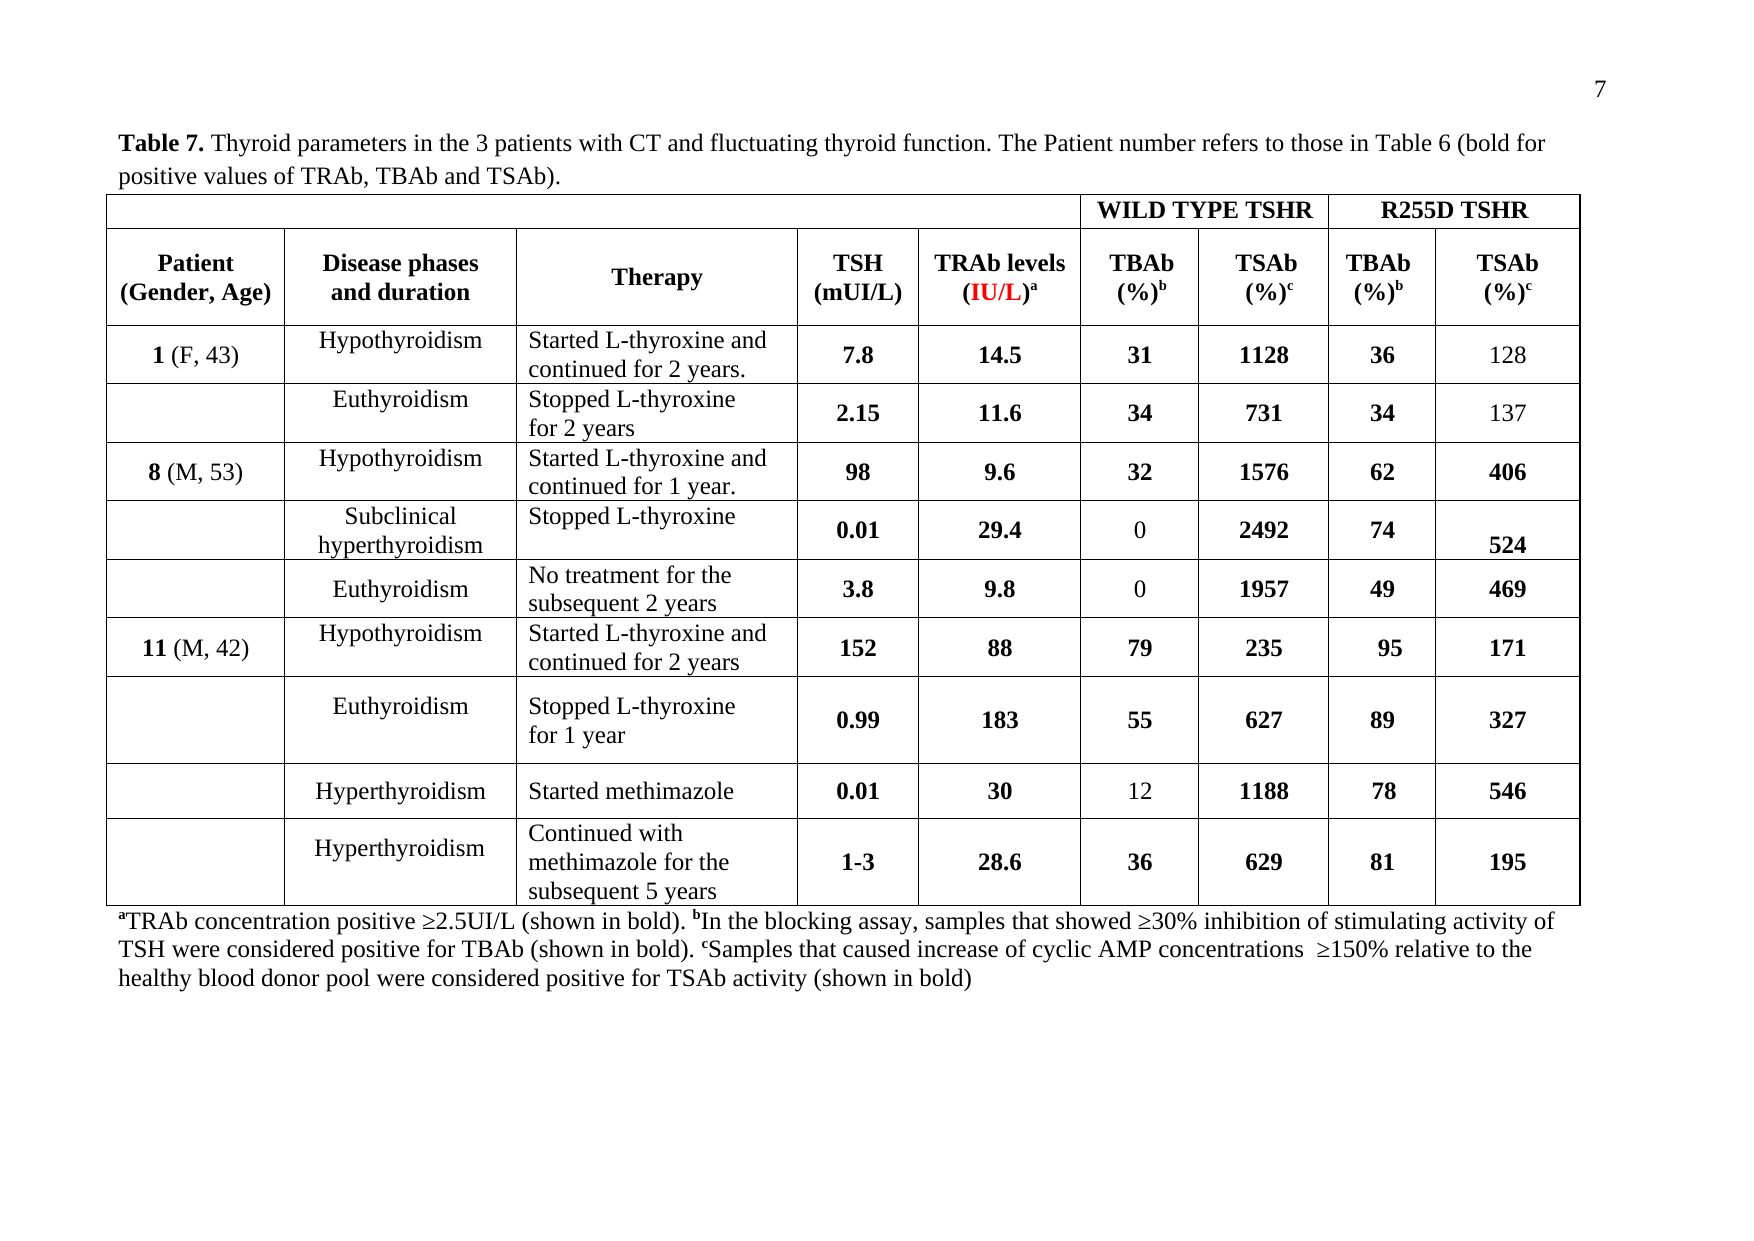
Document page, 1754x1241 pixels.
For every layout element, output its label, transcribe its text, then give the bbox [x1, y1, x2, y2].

table_cell [107, 677, 284, 763]
table_cell No treatment for the subsequent 2 years [517, 560, 797, 617]
table_cell TBAb (%)b [1329, 229, 1435, 324]
table_cell 183 [919, 677, 1080, 763]
table_cell [107, 501, 284, 559]
table_cell 36 [1329, 326, 1435, 383]
table_cell 0.01 [798, 501, 918, 559]
table_cell TSH (mUI/L) [798, 229, 918, 324]
table_cell 36 [1081, 819, 1198, 905]
table_cell 34 [1081, 384, 1198, 442]
table_cell Hyperthyroidism [285, 764, 516, 817]
table_cell 1576 [1199, 443, 1328, 500]
table_cell 128 [1436, 326, 1579, 383]
table_cell 89 [1329, 677, 1435, 763]
table_cell Euthyroidism [285, 677, 516, 763]
table_cell [107, 764, 284, 817]
table_cell 81 [1329, 819, 1435, 905]
table_cell 137 [1436, 384, 1579, 442]
table_cell Started L-thyroxine and continued for 1 year. [517, 443, 797, 500]
table_cell 11 (M, 42) [107, 618, 284, 676]
table_cell 627 [1199, 677, 1328, 763]
table_cell 2492 [1199, 501, 1328, 559]
table_cell Disease phases and duration [285, 229, 516, 324]
table_cell Euthyroidism [285, 560, 516, 617]
table_cell 29.4 [919, 501, 1080, 559]
table_cell Started methimazole [517, 764, 797, 817]
table_cell 28.6 [919, 819, 1080, 905]
table_cell TSAb (%)c [1436, 229, 1579, 324]
table_cell 11.6 [919, 384, 1080, 442]
table_cell 31 [1081, 326, 1198, 383]
table_cell Stopped L-thyroxine [517, 501, 797, 559]
table_cell 629 [1199, 819, 1328, 905]
table_cell 34 [1329, 384, 1435, 442]
table_cell 55 [1081, 677, 1198, 763]
table_cell 406 [1436, 443, 1579, 500]
table_cell 0 [1081, 560, 1198, 617]
table_cell 0.01 [798, 764, 918, 817]
table_cell Hypothyroidism [285, 618, 516, 676]
table_cell 62 [1329, 443, 1435, 500]
table_header R255D TSHR [1329, 195, 1579, 228]
table_cell 2.15 [798, 384, 918, 442]
table_cell 235 [1199, 618, 1328, 676]
table_cell Hyperthyroidism [285, 819, 516, 905]
table_cell 98 [798, 443, 918, 500]
table_cell 78 [1329, 764, 1435, 817]
table_cell 14.5 [919, 326, 1080, 383]
table_cell [107, 819, 284, 905]
table_cell 88 [919, 618, 1080, 676]
table_cell Subclinical hyperthyroidism [285, 501, 516, 559]
table_cell 469 [1436, 560, 1579, 617]
table_cell Patient (Gender, Age) [107, 229, 284, 324]
table_cell 171 [1436, 618, 1579, 676]
table_cell Continued with methimazole for the subsequent 5 years [517, 819, 797, 905]
table_cell 12 [1081, 764, 1198, 817]
table_cell TBAb (%)b [1081, 229, 1198, 324]
table_cell 546 [1436, 764, 1579, 817]
table_cell 152 [798, 618, 918, 676]
table_cell 1-3 [798, 819, 918, 905]
table_cell 0.99 [798, 677, 918, 763]
table_cell TSAb (%)c [1199, 229, 1328, 324]
table_cell 32 [1081, 443, 1198, 500]
table_cell 0 [1081, 501, 1198, 559]
table_cell 1 (F, 43) [107, 326, 284, 383]
text Table 7. Thyroid parameters in the 3 patients with CT and fluctuating thyroid function. The Patient number refers to those in Table 6 (bold for positive values of TRAb, TBAb and TSAb). [118, 128, 1606, 190]
table_cell 1128 [1199, 326, 1328, 383]
table_cell 30 [919, 764, 1080, 817]
table_cell [107, 384, 284, 442]
table_header WILD TYPE TSHR [1081, 195, 1328, 228]
text aTRAb concentration positive ≥2.5UI/L (shown in bold). bIn the blocking assay, samples that showed ≥30% inhibition of stimulating activity of TSH were considered positive for TBAb (shown in bold). cSamples that caused increase of cyclic AMP concentrations ≥150% relative to the healthy blood donor pool were considered positive for TSAb activity (shown in bold) [118, 906, 1606, 992]
table_cell 1188 [1199, 764, 1328, 817]
table_cell Hypothyroidism [285, 443, 516, 500]
table_cell 79 [1081, 618, 1198, 676]
table_cell Hypothyroidism [285, 326, 516, 383]
table_cell Therapy [517, 229, 797, 324]
table_cell 7.8 [798, 326, 918, 383]
table_cell Started L-thyroxine and continued for 2 years [517, 618, 797, 676]
table_cell 9.8 [919, 560, 1080, 617]
table_cell 731 [1199, 384, 1328, 442]
table_cell 1957 [1199, 560, 1328, 617]
table_cell 327 [1436, 677, 1579, 763]
table_cell 9.6 [919, 443, 1080, 500]
table_cell 74 [1329, 501, 1435, 559]
table_header [107, 195, 1080, 228]
table_cell Euthyroidism [285, 384, 516, 442]
table_cell 95 [1329, 618, 1435, 676]
table_cell 3.8 [798, 560, 918, 617]
table_cell Stopped L-thyroxine for 2 years [517, 384, 797, 442]
table_cell 524 [1436, 501, 1579, 559]
table_cell TRAb levels (IU/L)a [919, 229, 1080, 324]
table_cell 195 [1436, 819, 1579, 905]
table_cell 49 [1329, 560, 1435, 617]
table_cell Stopped L-thyroxine for 1 year [517, 677, 797, 763]
table_cell 8 (M, 53) [107, 443, 284, 500]
table_cell [107, 560, 284, 617]
table_cell Started L-thyroxine and continued for 2 years. [517, 326, 797, 383]
